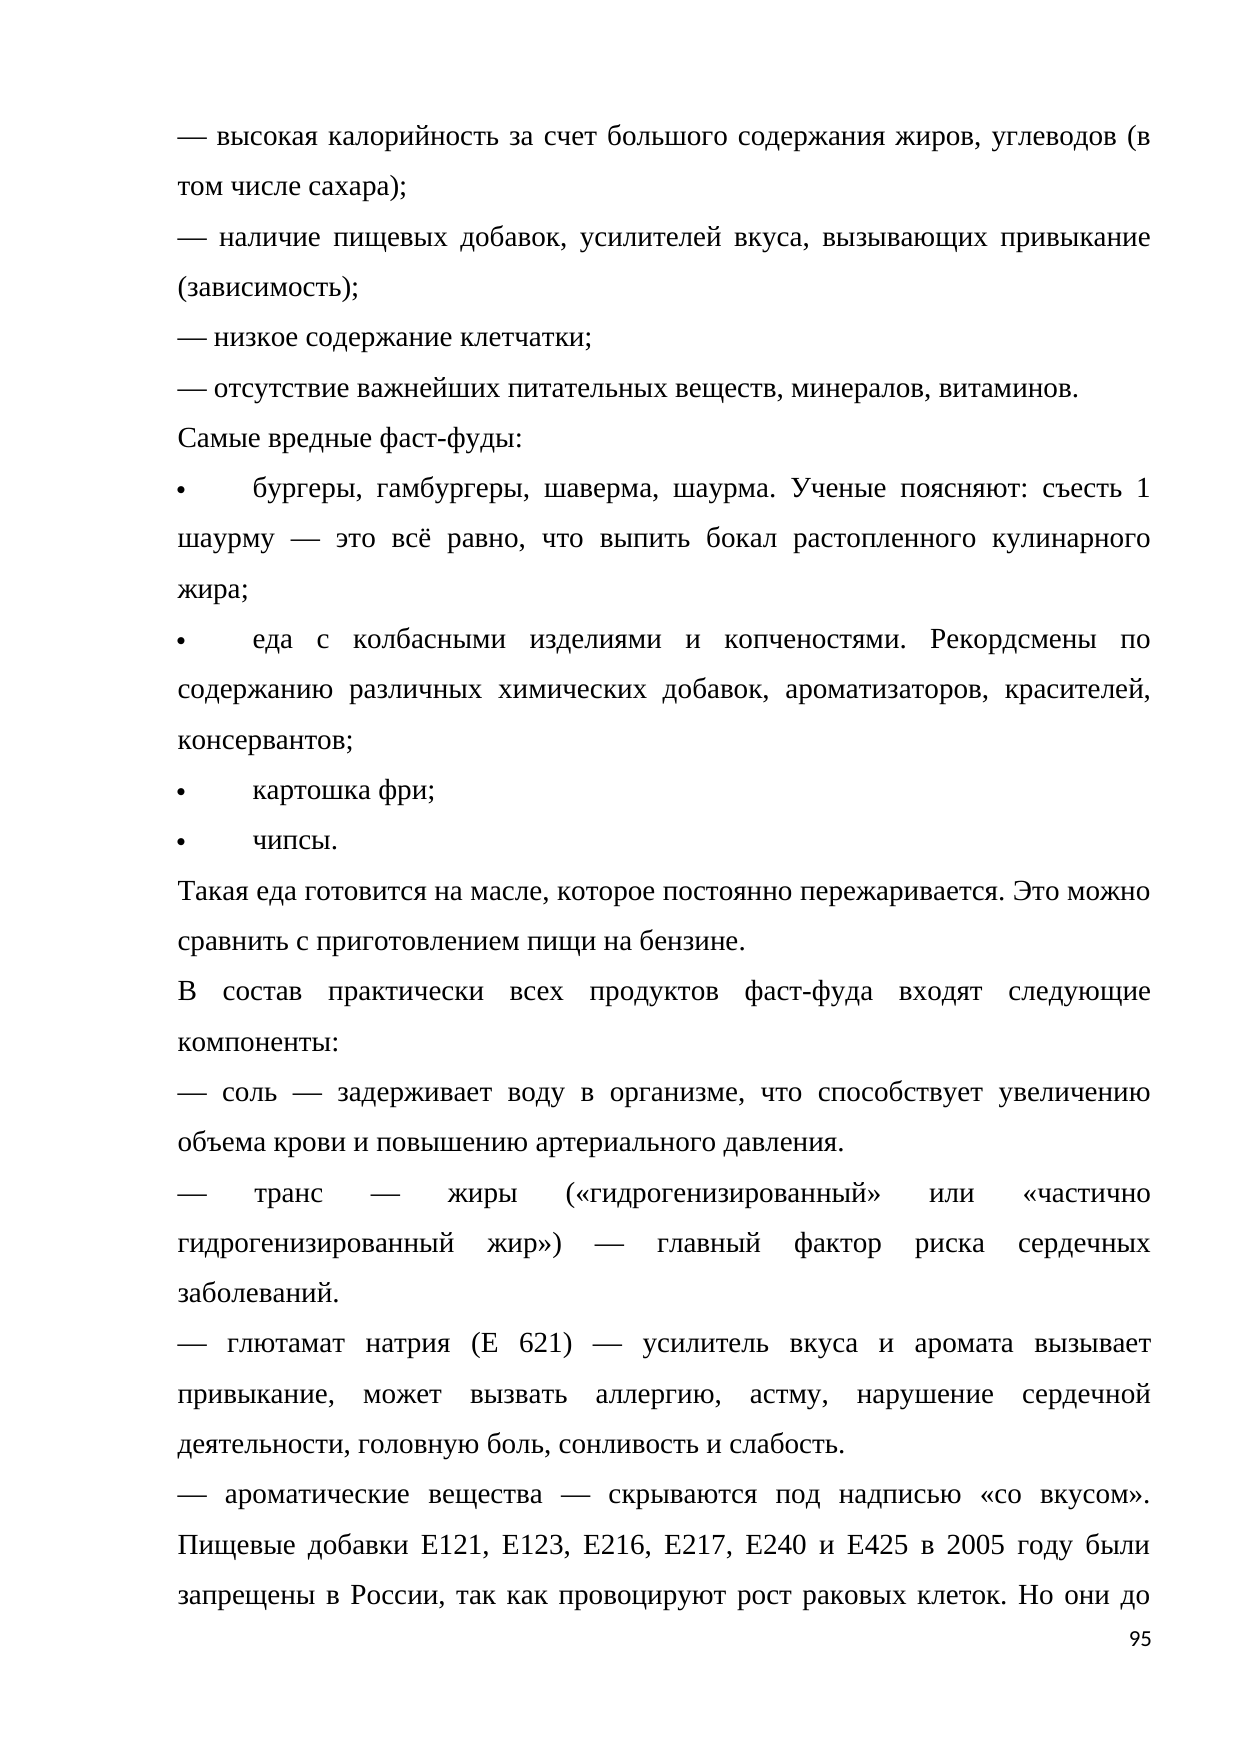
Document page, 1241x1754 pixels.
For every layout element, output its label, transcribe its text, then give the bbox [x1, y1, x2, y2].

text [177, 1477, 1152, 1611]
text — низкое содержание клетчатки; [177, 319, 1152, 353]
list картошка фри; [177, 772, 1152, 806]
text — наличие пищевых добавок, усилителей вкуса, вызывающих привыкание (зависимость); [177, 219, 1152, 303]
list чипсы. [177, 822, 1152, 856]
text В состав практически всех продуктов фаст-фуда входят следующие компоненты: [177, 973, 1152, 1057]
text Самые вредные фаст-фуды: [177, 420, 1152, 453]
text — глютамат натрия (Е 621) — усилитель вкуса и аромата вызывает привыкание, может вызвать аллергию, астму, нарушение сердечной деятельности, головную боль, сонливость и слабость. [177, 1326, 1152, 1460]
text — отсутствие важнейших питательных веществ, минералов, витаминов. [177, 370, 1152, 403]
list бургеры, гамбургеры, шаверма, шаурма. Ученые поясняют: съесть 1 шаурму — это всё равно, что выпить бокал растопленного кулинарного жира; [177, 470, 1152, 604]
text — транс — жиры («гидрогенизированный» или «частично гидрогенизированный жир») — главный фактор риска сердечных заболеваний. [177, 1175, 1152, 1309]
text Такая еда готовится на масле, которое постоянно пережаривается. Это можно сравнить с приготовлением пищи на бензине. [177, 873, 1152, 957]
list еда с колбасными изделиями и копченостями. Рекордсмены по содержанию различных химических добавок, ароматизаторов, красителей, консервантов; [177, 621, 1152, 755]
text — соль — задерживает воду в организме, что способствует увеличению объема крови и повышению артериального давления. [177, 1074, 1152, 1158]
text — высокая калорийность за счет большого содержания жиров, углеводов (в том числе сахара); [177, 118, 1152, 202]
